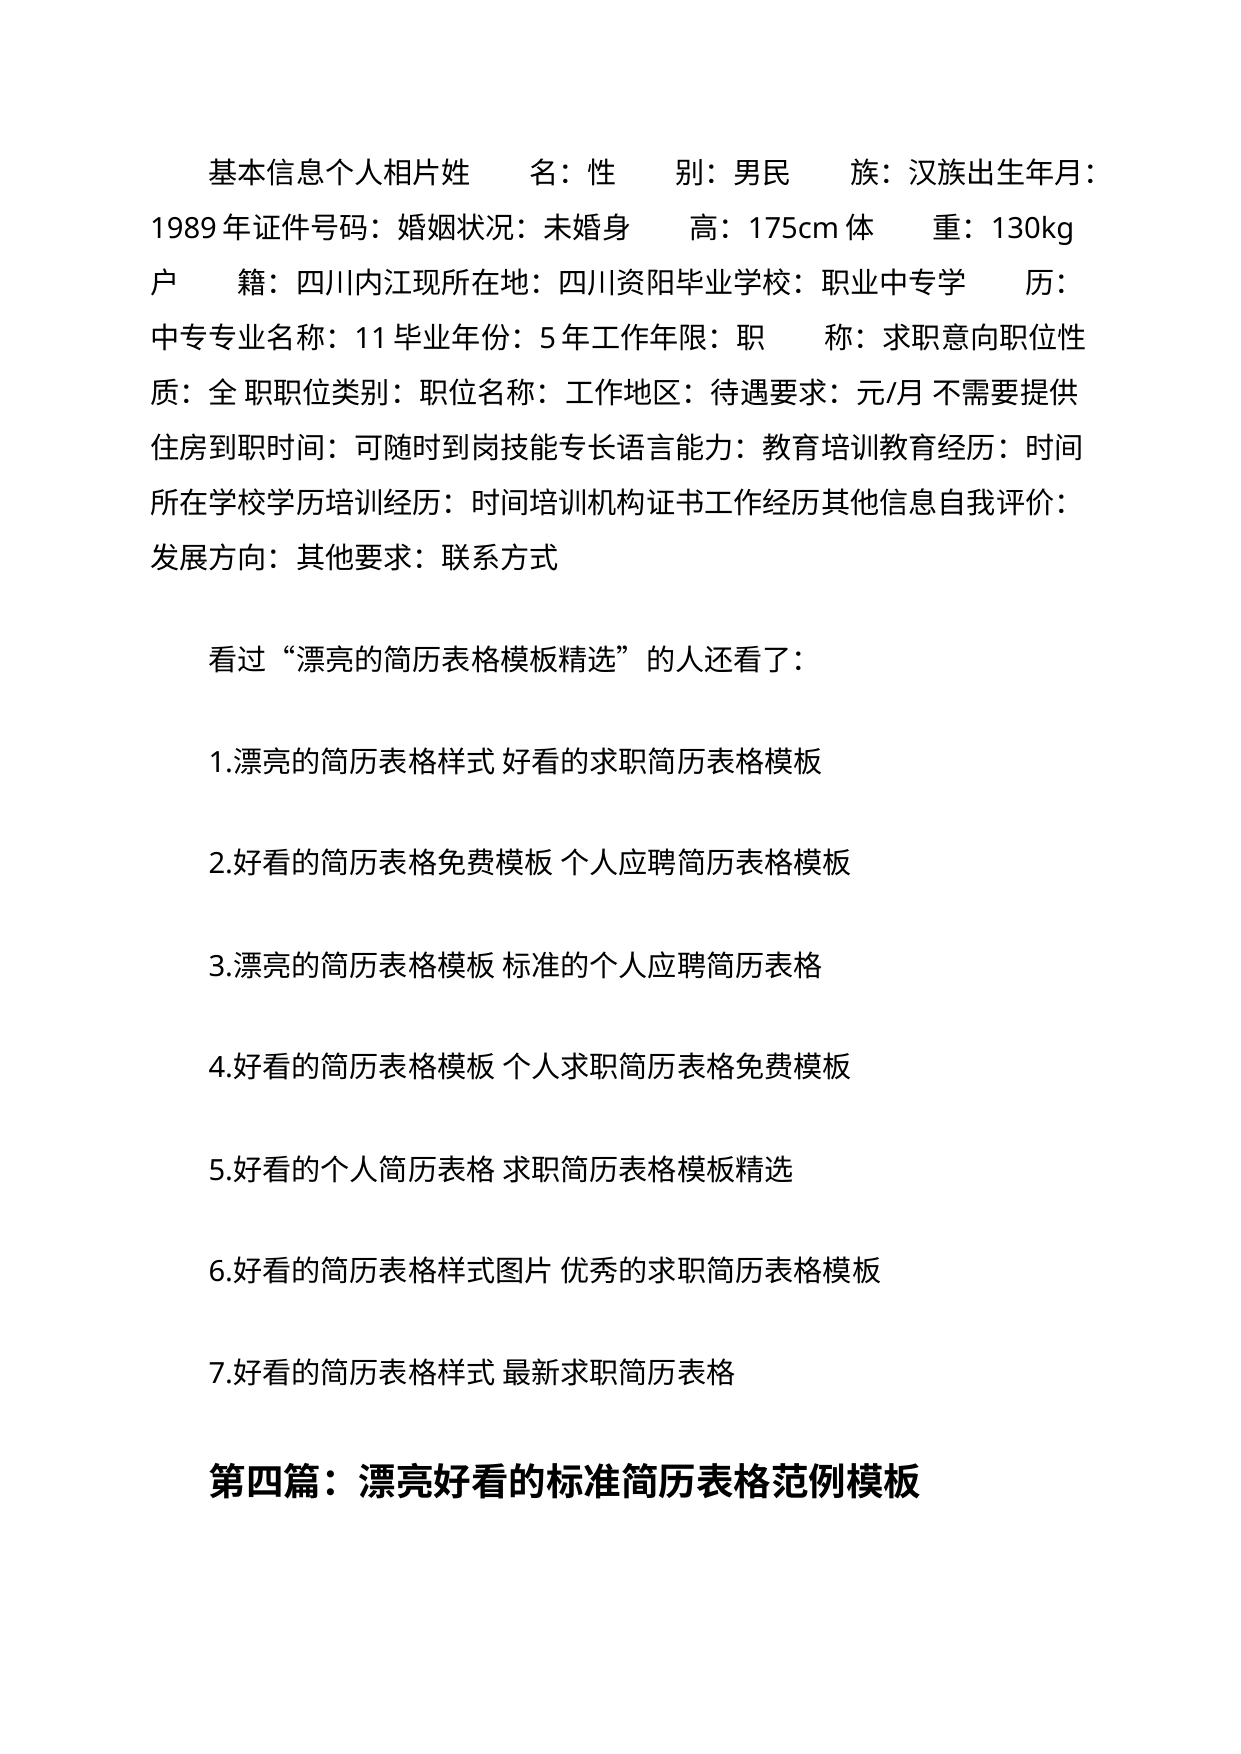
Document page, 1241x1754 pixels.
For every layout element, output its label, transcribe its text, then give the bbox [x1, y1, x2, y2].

text 看过“漂亮的简历表格模板精选”的人还看了： [150, 636, 1090, 679]
text 2.好看的简历表格免费模板 个人应聘简历表格模板 [150, 840, 1090, 882]
text 6.好看的简历表格样式图片 优秀的求职简历表格模板 [150, 1248, 1090, 1290]
text 第四篇：漂亮好看的标准简历表格范例模板 [150, 1452, 1090, 1506]
text 7.好看的简历表格样式 最新求职简历表格 [150, 1350, 1090, 1392]
text 5.好看的个人简历表格 求职简历表格模板精选 [150, 1146, 1090, 1188]
text 3.漂亮的简历表格模板 标准的个人应聘简历表格 [150, 942, 1090, 984]
text 基本信息个人相片姓 名：性 别：男民 族：汉族出生年月：1989年证件号码：婚姻状况：未婚身 高：175cm体 重：130kg户 籍：四川内江现所在地：四川资阳毕业学校：职业中专学 历：中专专业名称：11毕业年份：5年工作年限：职 称：求职意向职位性质：全 职职位类别：职位名称：工作地区：待遇要求：元/月 不需要提供住房到职时间：可随时到岗技能专长语言能力：教育培训教育经历：时间所在学校学历培训经历：时间培训机构证书工作经历其他信息自我评价：发展方向：其他要求：联系方式 [150, 150, 1090, 577]
text 4.好看的简历表格模板 个人求职简历表格免费模板 [150, 1044, 1090, 1086]
text 1.漂亮的简历表格样式 好看的求职简历表格模板 [150, 738, 1090, 781]
